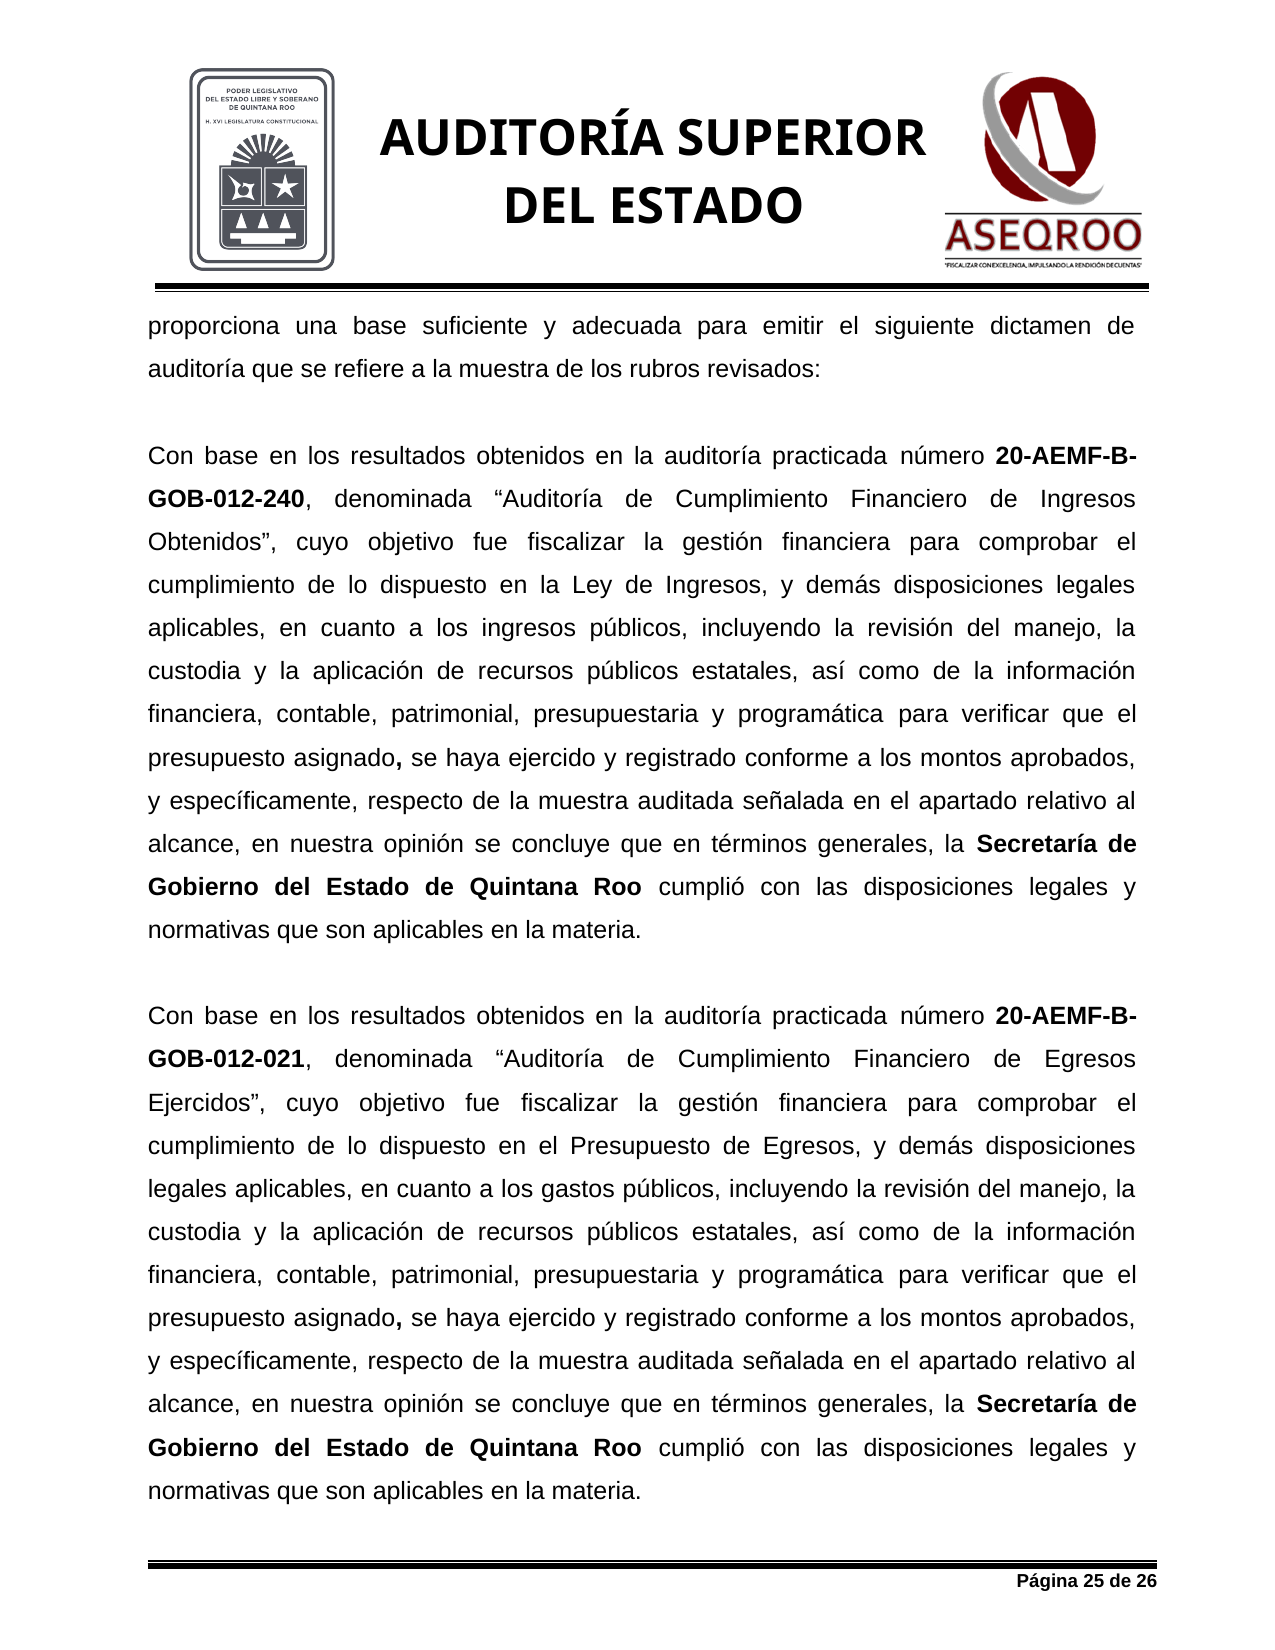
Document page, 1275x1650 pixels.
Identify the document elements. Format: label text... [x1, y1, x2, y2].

picture [189, 68, 335, 271]
text Con base en los resultados obtenidos en la auditoría practicada número 20-AEMF-B-GOB-012-021, denominada “Auditoría de Cumplimiento Financiero de Egresos Ejercidos”, cuyo objetivo fue fiscalizar la gestión financiera para comprobar el cumplimiento de lo dispuesto en el Presupuesto de Egresos, y demás disposiciones legales aplicables, en cuanto a los gastos públicos, incluyendo la revisión del manejo, la custodia y la aplicación de recursos públicos estatales, así como de la información financiera, contable, patrimonial, presupuestaria y programática para verificar que el presupuesto asignado, se haya ejercido y registrado conforme a los montos aprobados, y específicamente, respecto de la muestra auditada señalada en el apartado relativo al alcance, en nuestra opinión se concluye que en términos generales, la Secretaría de Gobierno del Estado de Quintana Roo cumplió con las disposiciones legales y normativas que son aplicables en la materia. [148, 1001, 1137, 1504]
picture [944, 72, 1142, 268]
text Con base en los resultados obtenidos en la auditoría practicada número 20-AEMF-B-GOB-012-240, denominada “Auditoría de Cumplimiento Financiero de Ingresos Obtenidos”, cuyo objetivo fue fiscalizar la gestión financiera para comprobar el cumplimiento de lo dispuesto en la Ley de Ingresos, y demás disposiciones legales aplicables, en cuanto a los ingresos públicos, incluyendo la revisión del manejo, la custodia y la aplicación de recursos públicos estatales, así como de la información financiera, contable, patrimonial, presupuestaria y programática para verificar que el presupuesto asignado, se haya ejercido y registrado conforme a los montos aprobados, y específicamente, respecto de la muestra auditada señalada en el apartado relativo al alcance, en nuestra opinión se concluye que en términos generales, la Secretaría de Gobierno del Estado de Quintana Roo cumplió con las disposiciones legales y normativas que son aplicables en la materia. [148, 441, 1137, 944]
